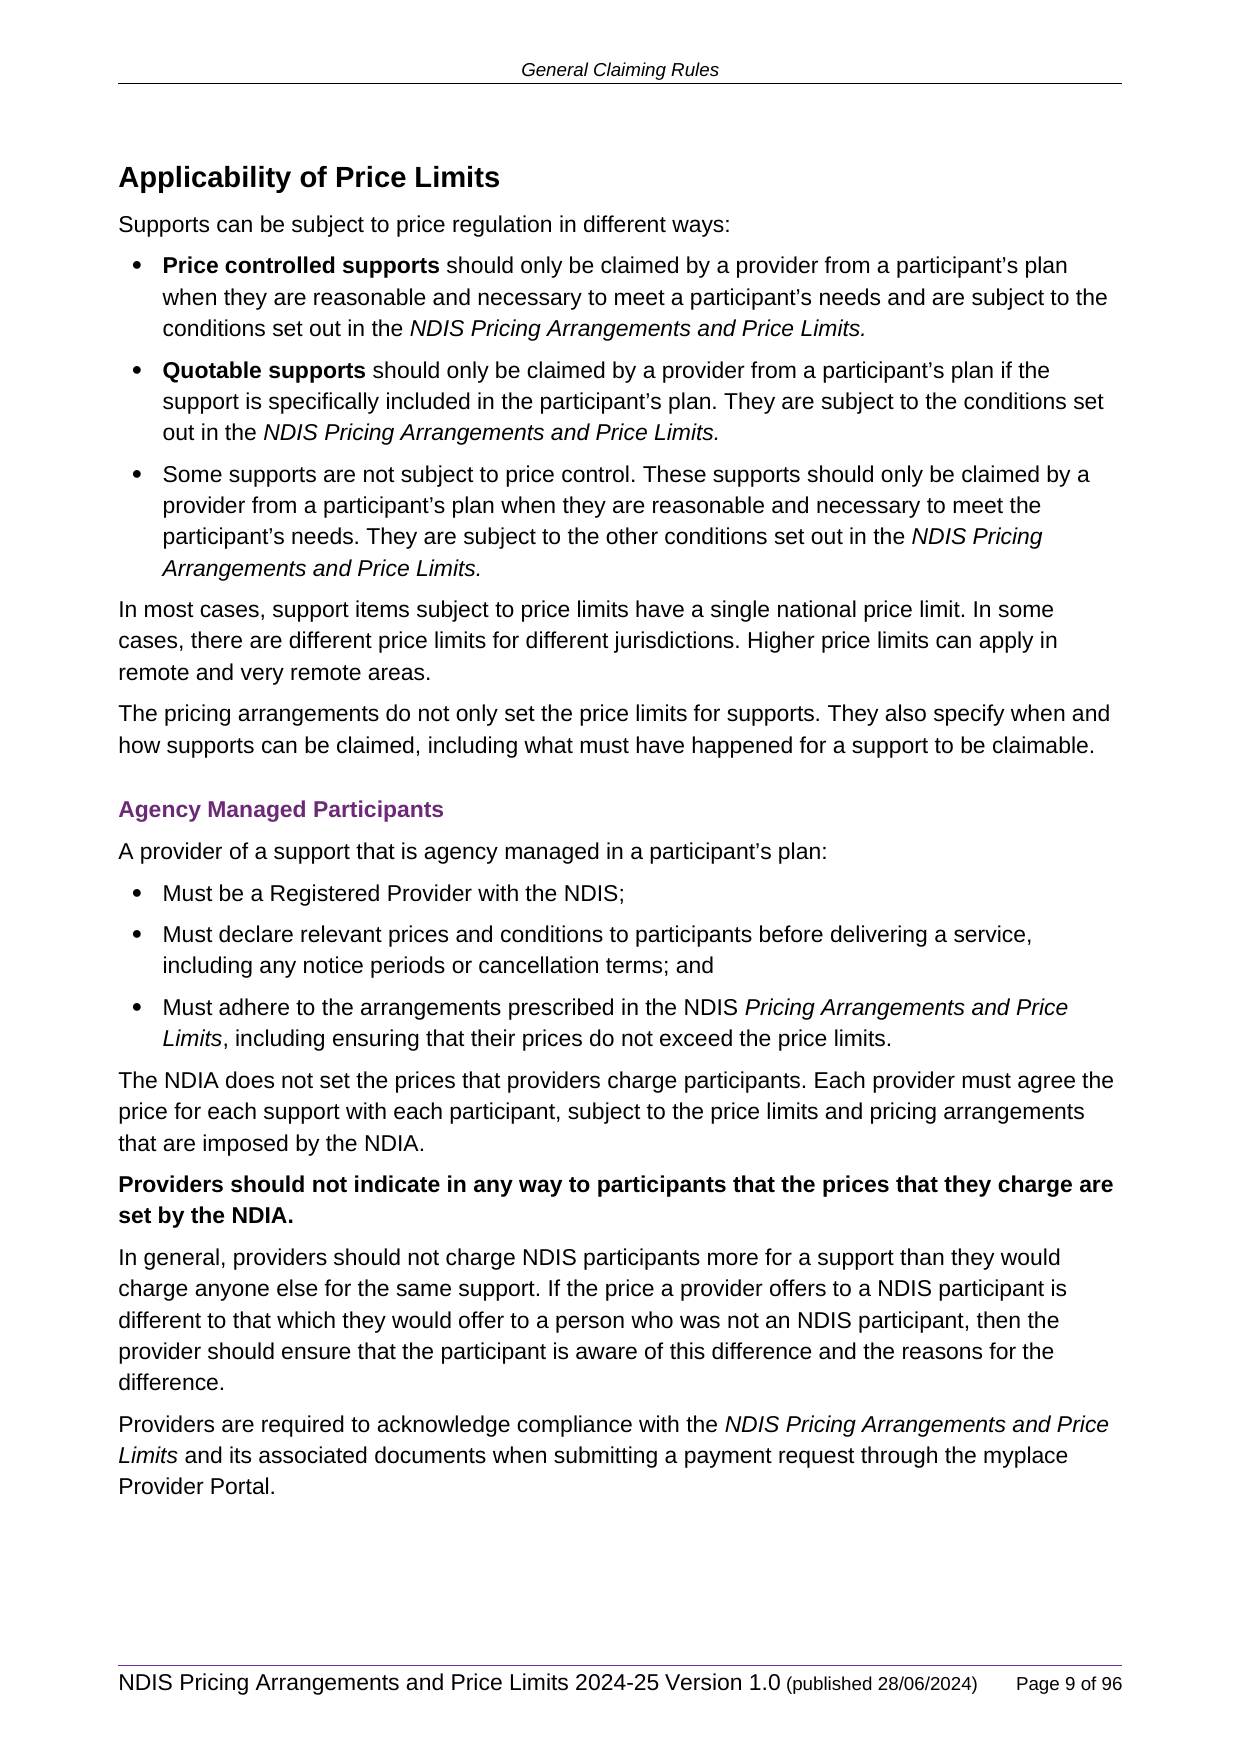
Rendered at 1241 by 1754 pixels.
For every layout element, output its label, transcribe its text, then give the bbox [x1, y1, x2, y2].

text Providers should not indicate in any way to participants that the prices that they charge are set by the NDIA. [118, 1166, 1122, 1229]
text Providers are required to acknowledge compliance with the NDIS Pricing Arrangements and Price Limits and its associated documents when submitting a payment request through the myplace Provider Portal. [118, 1406, 1122, 1499]
text In most cases, support items subject to price limits have a single national price limit. In some cases, there are different price limits for different jurisdictions. Higher price limits can apply in remote and very remote areas. [118, 591, 1122, 685]
text Must adhere to the arrangements prescribed in the NDIS Pricing Arrangements and Price Limits, including ensuring that their prices do not exceed the price limits. [133, 989, 1122, 1052]
text Must be a Registered Provider with the NDIS; [133, 874, 1122, 906]
text The pricing arrangements do not only set the price limits for supports. They also specify when and how supports can be claimed, including what must have happened for a support to be claimable. [118, 695, 1122, 758]
text Price controlled supports should only be claimed by a provider from a participant’s plan when they are reasonable and necessary to meet a participant’s needs and are subject to the conditions set out in the NDIS Pricing Arrangements and Price Limits. [133, 247, 1122, 341]
text In general, providers should not charge NDIS participants more for a support than they would charge anyone else for the same support. If the price a provider offers to a NDIS participant is different to that which they would offer to a person who was not an NDIS participant, then the provider should ensure that the participant is aware of this difference and the reasons for the difference. [118, 1239, 1122, 1395]
subtitle Applicability of Price Limits [118, 160, 1122, 193]
text Supports can be subject to price regulation in different ways: [118, 206, 1122, 237]
text Must declare relevant prices and conditions to participants before delivering a service, including any notice periods or cancellation terms; and [133, 916, 1122, 979]
text Quotable supports should only be claimed by a provider from a participant’s plan if the support is specifically included in the participant’s plan. They are subject to the conditions set out in the NDIS Pricing Arrangements and Price Limits. [133, 352, 1122, 445]
text The NDIA does not set the prices that providers charge participants. Each provider must agree the price for each support with each participant, subject to the price limits and pricing arrangements that are imposed by the NDIA. [118, 1062, 1122, 1156]
text Some supports are not subject to price control. These supports should only be claimed by a provider from a participant’s plan when they are reasonable and necessary to meet the participant’s needs. They are subject to the other conditions set out in the NDIS Pricing Arrangements and Price Limits. [133, 456, 1122, 581]
subtitle Agency Managed Participants [118, 791, 1122, 822]
text A provider of a support that is agency managed in a participant’s plan: [118, 833, 1122, 864]
